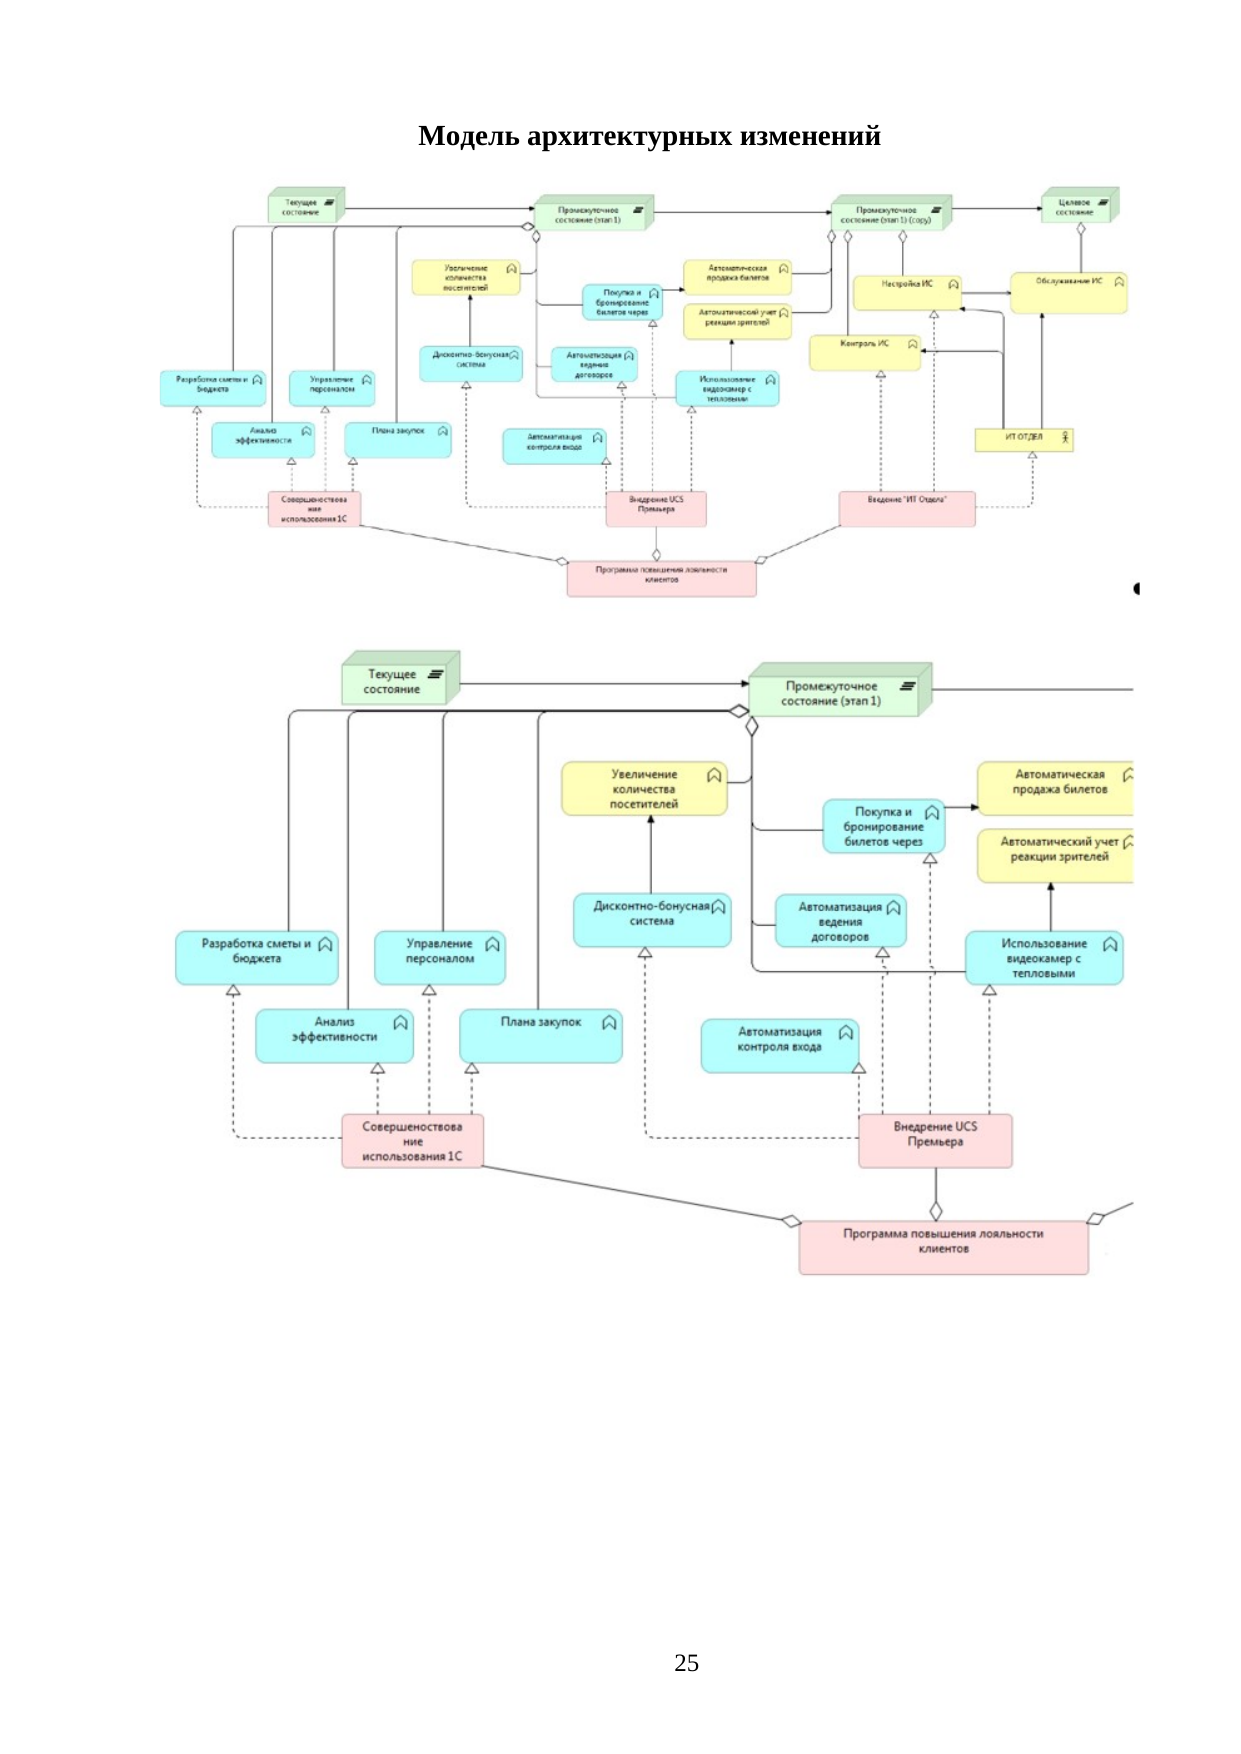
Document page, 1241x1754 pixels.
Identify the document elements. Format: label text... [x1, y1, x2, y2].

picture [159, 168, 1140, 624]
list Модель архитектурных изменений [148, 118, 1152, 152]
picture [164, 637, 1135, 1284]
